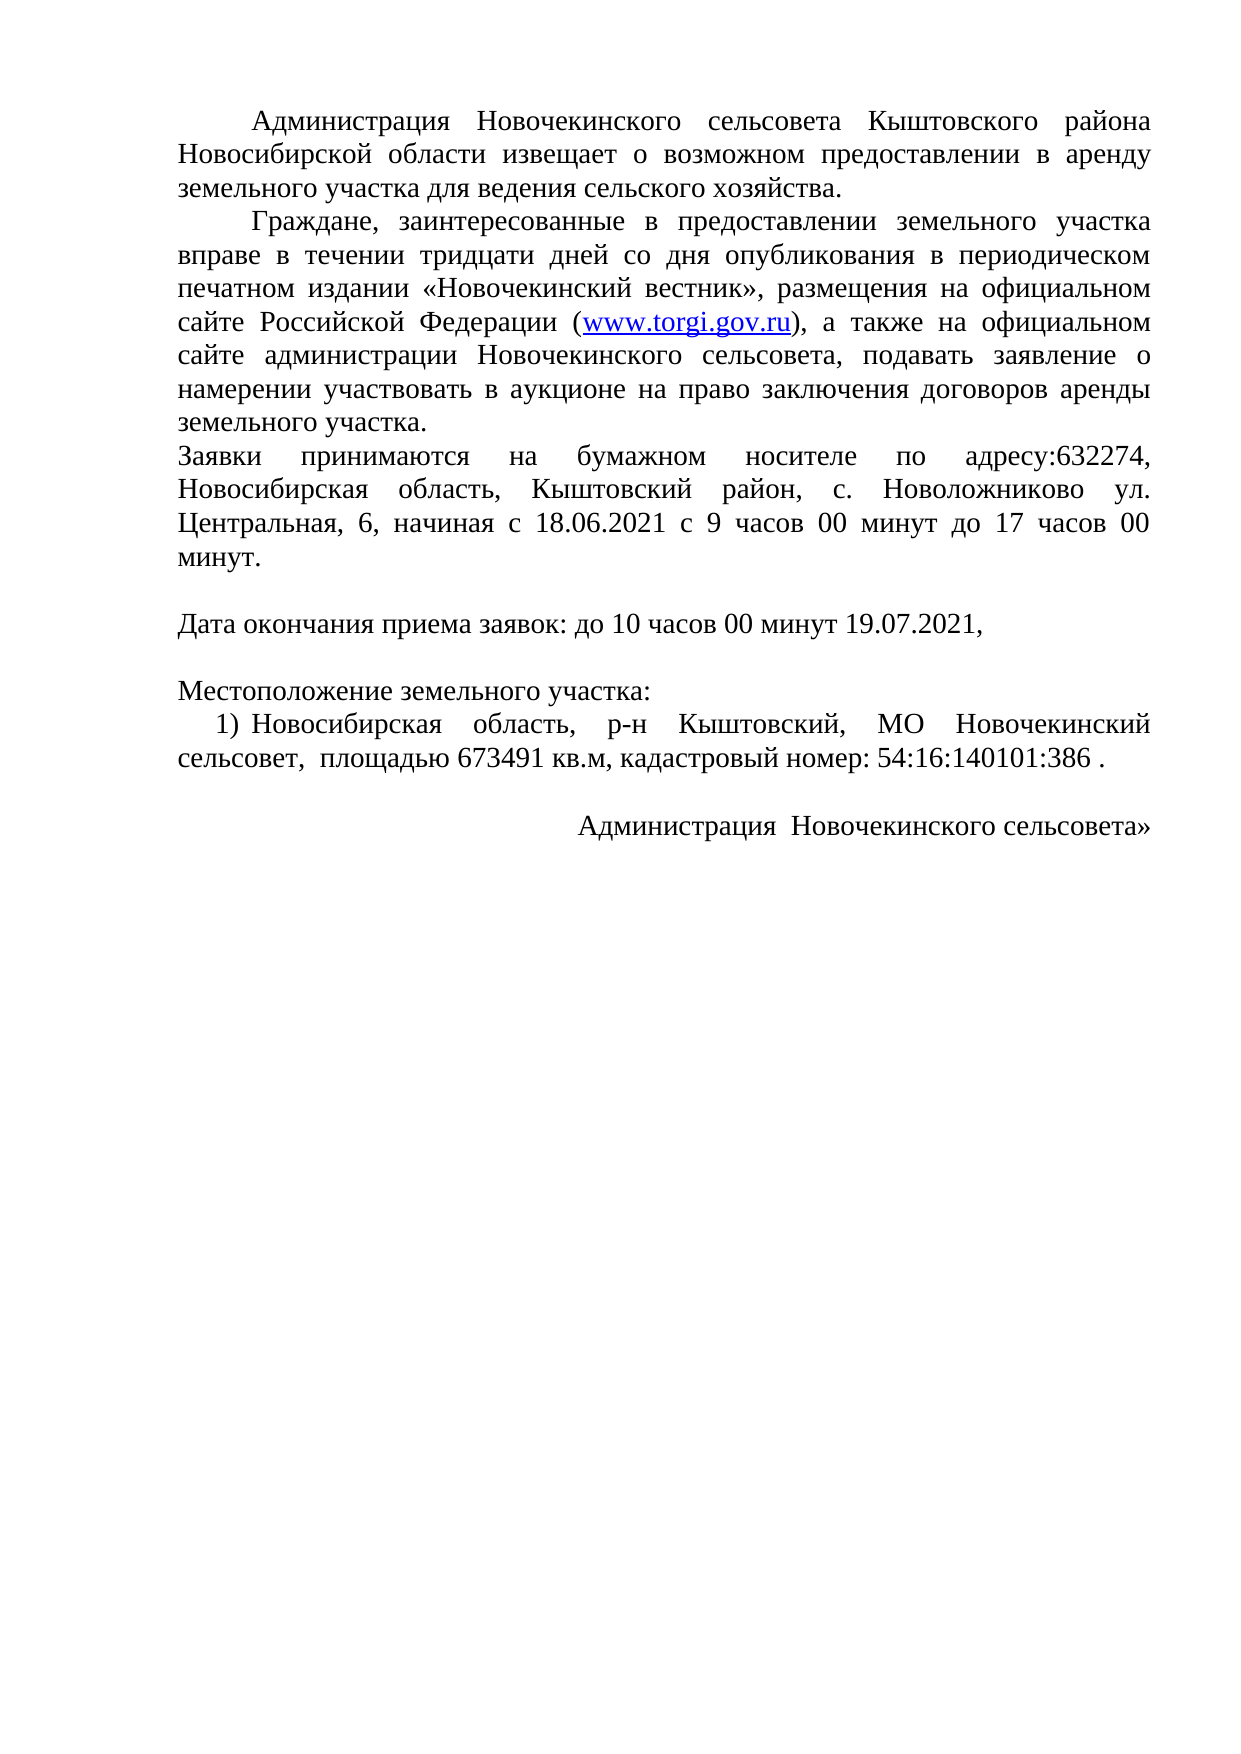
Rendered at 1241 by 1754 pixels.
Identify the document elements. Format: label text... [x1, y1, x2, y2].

list Новосибирская область, р-н Кыштовский, МО Новочекинский сельсовет, площадью 673491 кв.м, кадастровый номер: 54:16:140101:386 . [177, 706, 1152, 774]
text Граждане, заинтересованные в предоставлении земельного участка вправе в течении тридцати дней со дня опубликования в периодическом печатном издании «Новочекинский вестник», размещения на официальном сайте Российской Федерации (www.torgi.gov.ru), а также на официальном сайте администрации Новочекинского сельсовета, подавать заявление о намерении участвовать в аукционе на право заключения договоров аренды земельного участка. [177, 203, 1152, 438]
text Администрация Новочекинского сельсовета» [177, 808, 1152, 841]
text Заявки принимаются на бумажном носителе по адресу:632274, Новосибирская область, Кыштовский район, с. Новоложниково ул. Центральная, 6, начиная с 18.06.2021 с 9 часов 00 минут до 17 часов 00 минут. [177, 438, 1152, 572]
text Дата окончания приема заявок: до 10 часов 00 минут 19.07.2021, [177, 606, 1152, 639]
text Местоположение земельного участка: [177, 673, 1152, 706]
text Администрация Новочекинского сельсовета Кыштовского района Новосибирской области извещает о возможном предоставлении в аренду земельного участка для ведения сельского хозяйства. [177, 103, 1152, 203]
